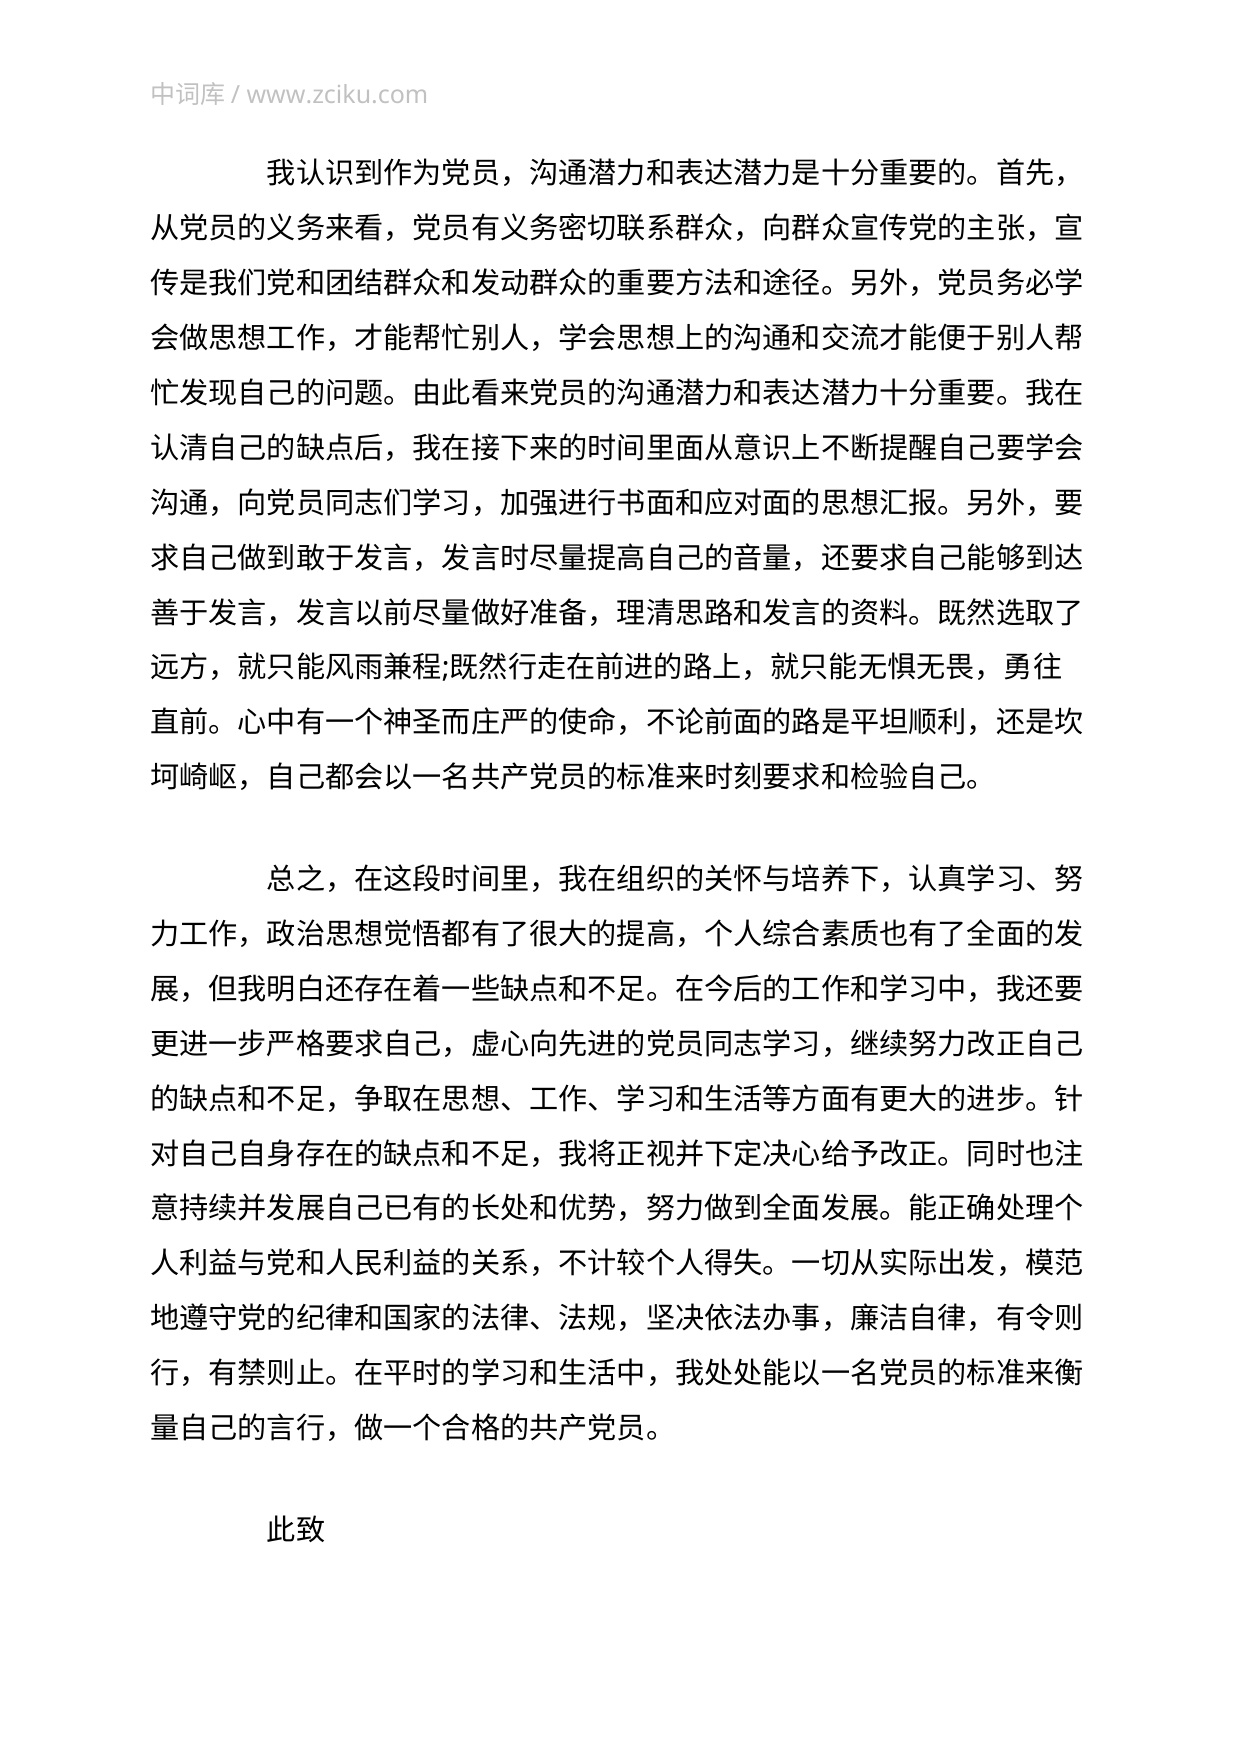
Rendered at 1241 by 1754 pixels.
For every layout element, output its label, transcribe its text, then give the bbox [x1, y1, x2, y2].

text 此致 [150, 1506, 1090, 1549]
text 总之，在这段时间里，我在组织的关怀与培养下，认真学习、努力工作，政治思想觉悟都有了很大的提高，个人综合素质也有了全面的发展，但我明白还存在着一些缺点和不足。在今后的工作和学习中，我还要更进一步严格要求自己，虚心向先进的党员同志学习，继续努力改正自己的缺点和不足，争取在思想、工作、学习和生活等方面有更大的进步。针对自己自身存在的缺点和不足，我将正视并下定决心给予改正。同时也注意持续并发展自己已有的长处和优势，努力做到全面发展。能正确处理个人利益与党和人民利益的关系，不计较个人得失。一切从实际出发，模范地遵守党的纪律和国家的法律、法规，坚决依法办事，廉洁自律，有令则行，有禁则止。在平时的学习和生活中，我处处能以一名党员的标准来衡量自己的言行，做一个合格的共产党员。 [150, 856, 1090, 1447]
text 我认识到作为党员，沟通潜力和表达潜力是十分重要的。首先，从党员的义务来看，党员有义务密切联系群众，向群众宣传党的主张，宣传是我们党和团结群众和发动群众的重要方法和途径。另外，党员务必学会做思想工作，才能帮忙别人，学会思想上的沟通和交流才能便于别人帮忙发现自己的问题。由此看来党员的沟通潜力和表达潜力十分重要。我在认清自己的缺点后，我在接下来的时间里面从意识上不断提醒自己要学会沟通，向党员同志们学习，加强进行书面和应对面的思想汇报。另外，要求自己做到敢于发言，发言时尽量提高自己的音量，还要求自己能够到达善于发言，发言以前尽量做好准备，理清思路和发言的资料。既然选取了远方，就只能风雨兼程;既然行走在前进的路上，就只能无惧无畏，勇往直前。心中有一个神圣而庄严的使命，不论前面的路是平坦顺利，还是坎坷崎岖，自己都会以一名共产党员的标准来时刻要求和检验自己。 [150, 150, 1090, 796]
